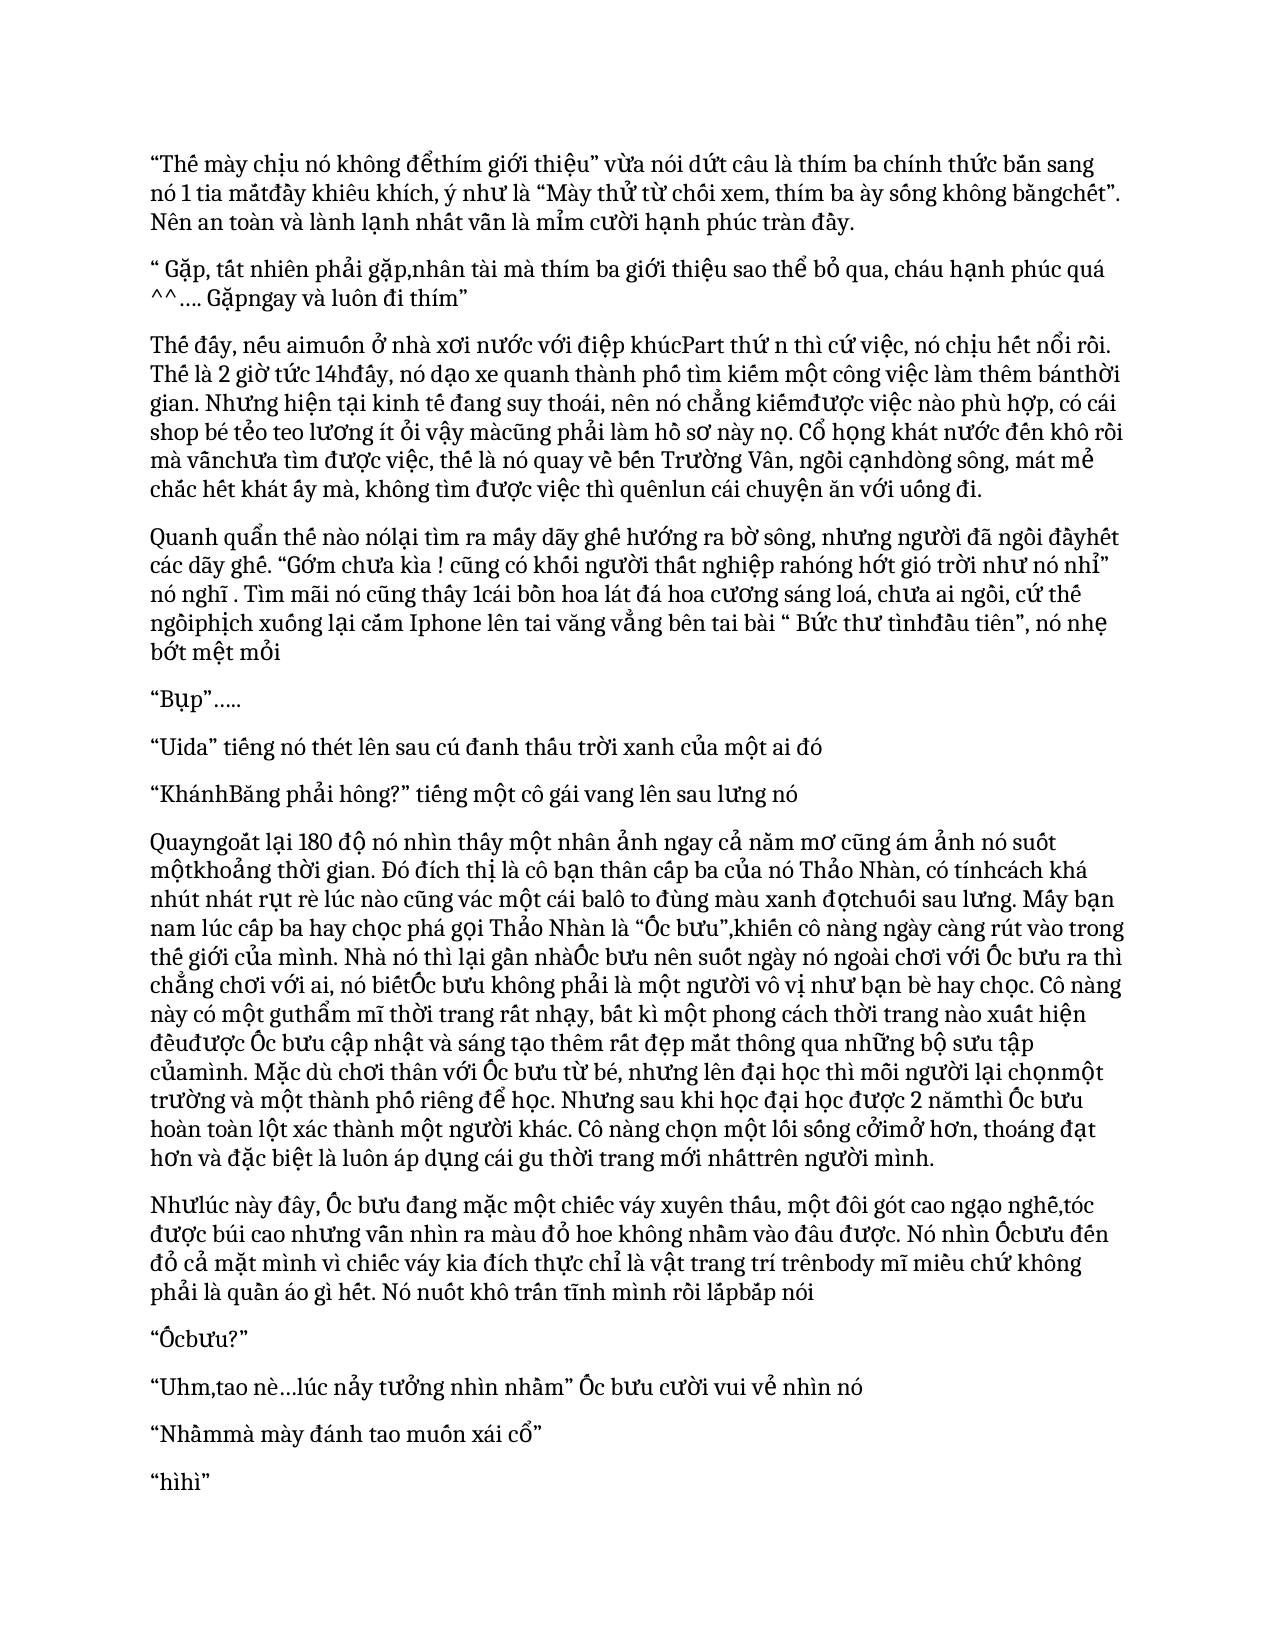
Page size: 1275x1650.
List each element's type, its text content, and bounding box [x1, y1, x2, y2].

text “Bụp”….. [150, 685, 1125, 714]
text “KhánhBăng phải hông?” tiếng một cô gái vang lên sau lưng nó [150, 780, 1125, 809]
text Nhưlúc này đây, Ốc bưu đang mặc một chiếc váy xuyên thấu, một đôi gót cao ngạo nghễ,tóc được búi cao nhưng vẫn nhìn ra màu đỏ hoe không nhầm vào đâu được. Nó nhìn Ốcbưu đến đỏ cả mặt mình vì chiếc váy kia đích thực chỉ là vật trang trí trênbody mĩ miều chứ không phải là quần áo gì hết. Nó nuốt khô trấn tĩnh mình rồi lắpbắp nói [150, 1191, 1125, 1306]
text “ Gặp, tất nhiên phải gặp,nhân tài mà thím ba giới thiệu sao thể bỏ qua, cháu hạnh phúc quá ^^…. Gặpngay và luôn đi thím” [150, 255, 1125, 312]
text “Ốcbưu?” [150, 1325, 1125, 1354]
text “Uida” tiếng nó thét lên sau cú đanh thấu trời xanh của một ai đó [150, 732, 1125, 761]
text Thế đấy, nếu aimuốn ở nhà xơi nước với điệp khúcPart thứ n thì cứ việc, nó chịu hết nổi rồi. Thế là 2 giờ tức 14hđấy, nó dạo xe quanh thành phố tìm kiếm một công việc làm thêm bánthời gian. Nhưng hiện tại kinh tế đang suy thoái, nên nó chẳng kiếmđược việc nào phù hợp, có cái shop bé tẻo teo lương ít ỏi vậy màcũng phải làm hồ sơ này nọ. Cổ họng khát nước đến khô rồi mà vẫnchưa tìm được việc, thế là nó quay về bến Trường Vân, ngồi cạnhdòng sông, mát mẻ chắc hết khát ấy mà, không tìm được việc thì quênlun cái chuyện ăn với uống đi. [150, 331, 1125, 504]
text “Nhầmmà mày đánh tao muốn xái cổ” [150, 1420, 1125, 1449]
text Quanh quẩn thế nào nólại tìm ra mấy dãy ghế hướng ra bờ sông, nhưng người đã ngồi đầyhết các dãy ghế. “Gớm chưa kìa ! cũng có khối người thất nghiệp rahóng hớt gió trời như nó nhỉ” nó nghĩ . Tìm mãi nó cũng thấy 1cái bồn hoa lát đá hoa cương sáng loá, chưa ai ngồi, cứ thế ngồiphịch xuống lại cắm Iphone lên tai văng vẳng bên tai bài “ Bức thư tìnhđầu tiên”, nó nhẹ bớt mệt mỏi [150, 522, 1125, 666]
text “Uhm,tao nè…lúc nảy tưởng nhìn nhầm” Ốc bưu cười vui vẻ nhìn nó [150, 1372, 1125, 1401]
text “hìhì” [150, 1467, 1125, 1496]
text Quayngoắt lại 180 độ nó nhìn thấy một nhân ảnh ngay cả nằm mơ cũng ám ảnh nó suốt mộtkhoảng thời gian. Đó đích thị là cô bạn thân cấp ba của nó Thảo Nhàn, có tínhcách khá nhút nhát rụt rè lúc nào cũng vác một cái balô to đùng màu xanh đọtchuối sau lưng. Mấy bạn nam lúc cấp ba hay chọc phá gọi Thảo Nhàn là “Ốc bưu”,khiến cô nàng ngày càng rút vào trong thế giới của mình. Nhà nó thì lại gần nhàỐc bưu nên suốt ngày nó ngoài chơi với Ốc bưu ra thì chẳng chơi với ai, nó biếtỐc bưu không phải là một người vô vị như bạn bè hay chọc. Cô nàng này có một guthẩm mĩ thời trang rất nhạy, bất kì một phong cách thời trang nào xuất hiện đềuđược Ốc bưu cập nhật và sáng tạo thêm rất đẹp mắt thông qua những bộ sưu tập củamình. Mặc dù chơi thân với Ốc bưu từ bé, nhưng lên đại học thì mỗi người lại chọnmột trường và một thành phố riêng để học. Nhưng sau khi học đại học được 2 nămthì Ốc bưu hoàn toàn lột xác thành một người khác. Cô nàng chọn một lối sống cởimở hơn, thoáng đạt hơn và đặc biệt là luôn áp dụng cái gu thời trang mới nhấttrên người mình. [150, 827, 1125, 1172]
text “Thế mày chịu nó không đểthím giới thiệu” vừa nói dứt câu là thím ba chính thức bắn sang nó 1 tia mắtđầy khiêu khích, ý như là “Mày thử từ chối xem, thím ba ày sống không bằngchết”. Nên an toàn và lành lạnh nhất vẫn là mỉm cười hạnh phúc tràn đầy. [150, 150, 1125, 236]
